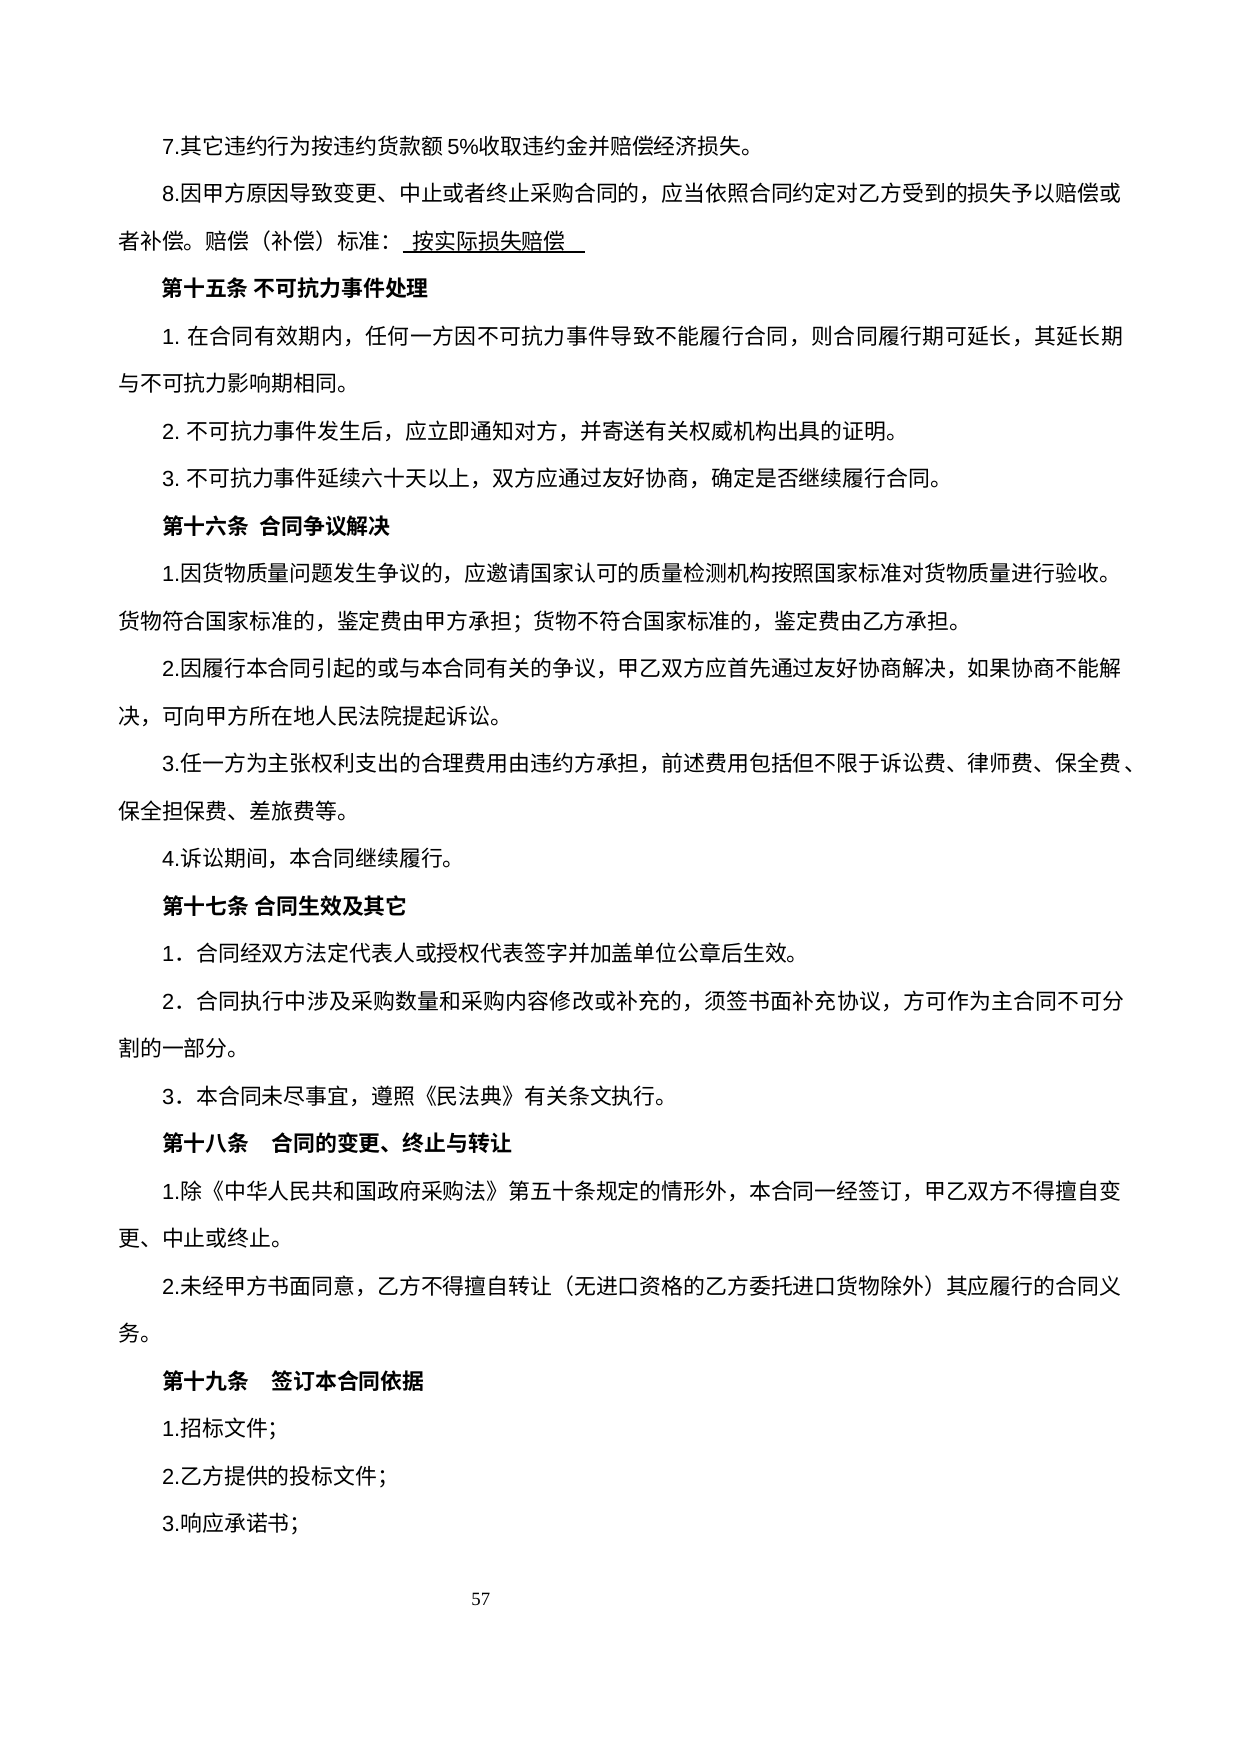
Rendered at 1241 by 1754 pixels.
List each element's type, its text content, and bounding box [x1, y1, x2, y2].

text 8.因甲方原因导致变更、中止或者终止采购合同的，应当依照合同约定对乙方受到的损失予以赔偿或者补偿。赔偿（补偿）标准： 按实际损失赔偿 [118, 176, 1124, 255]
text 4.诉讼期间，本合同继续履行。 [118, 841, 1124, 873]
text 1.因货物质量问题发生争议的，应邀请国家认可的质量检测机构按照国家标准对货物质量进行验收。货物符合国家标准的，鉴定费由甲方承担；货物不符合国家标准的，鉴定费由乙方承担。 [118, 556, 1124, 635]
text 2.未经甲方书面同意，乙方不得擅自转让（无进口资格的乙方委托进口货物除外）其应履行的合同义务。 [118, 1269, 1124, 1348]
text 第十八条 合同的变更、终止与转让 [118, 1126, 1124, 1158]
text 3.任一方为主张权利支出的合理费用由违约方承担，前述费用包括但不限于诉讼费、律师费、保全费、保全担保费、差旅费等。 [118, 746, 1124, 825]
text 第十六条 合同争议解决 [118, 509, 1124, 540]
text 3．本合同未尽事宜，遵照《民法典》有关条文执行。 [118, 1079, 1124, 1110]
text 2．合同执行中涉及采购数量和采购内容修改或补充的，须签书面补充协议，方可作为主合同不可分割的一部分。 [118, 984, 1124, 1063]
text 1．合同经双方法定代表人或授权代表签字并加盖单位公章后生效。 [118, 936, 1124, 968]
text 1. 在合同有效期内，任何一方因不可抗力事件导致不能履行合同，则合同履行期可延长，其延长期与不可抗力影响期相同。 [118, 319, 1124, 398]
text 第十九条 签订本合同依据 [118, 1364, 1124, 1395]
text 2.乙方提供的投标文件； [118, 1459, 1124, 1490]
text 第十七条 合同生效及其它 [118, 889, 1124, 920]
text 1.招标文件； [118, 1411, 1124, 1443]
text 1.除《中华人民共和国政府采购法》第五十条规定的情形外，本合同一经签订，甲乙双方不得擅自变更、中止或终止。 [118, 1174, 1124, 1253]
text 2.因履行本合同引起的或与本合同有关的争议，甲乙双方应首先通过友好协商解决，如果协商不能解决，可向甲方所在地人民法院提起诉讼。 [118, 651, 1124, 730]
text 3.响应承诺书； [118, 1506, 1124, 1538]
text 第十五条 不可抗力事件处理 [118, 271, 1124, 303]
text 2. 不可抗力事件发生后，应立即通知对方，并寄送有关权威机构出具的证明。 [118, 414, 1124, 445]
text 3. 不可抗力事件延续六十天以上，双方应通过友好协商，确定是否继续履行合同。 [118, 461, 1124, 493]
text 7.其它违约行为按违约货款额5%收取违约金并赔偿经济损失。 [118, 129, 1124, 160]
